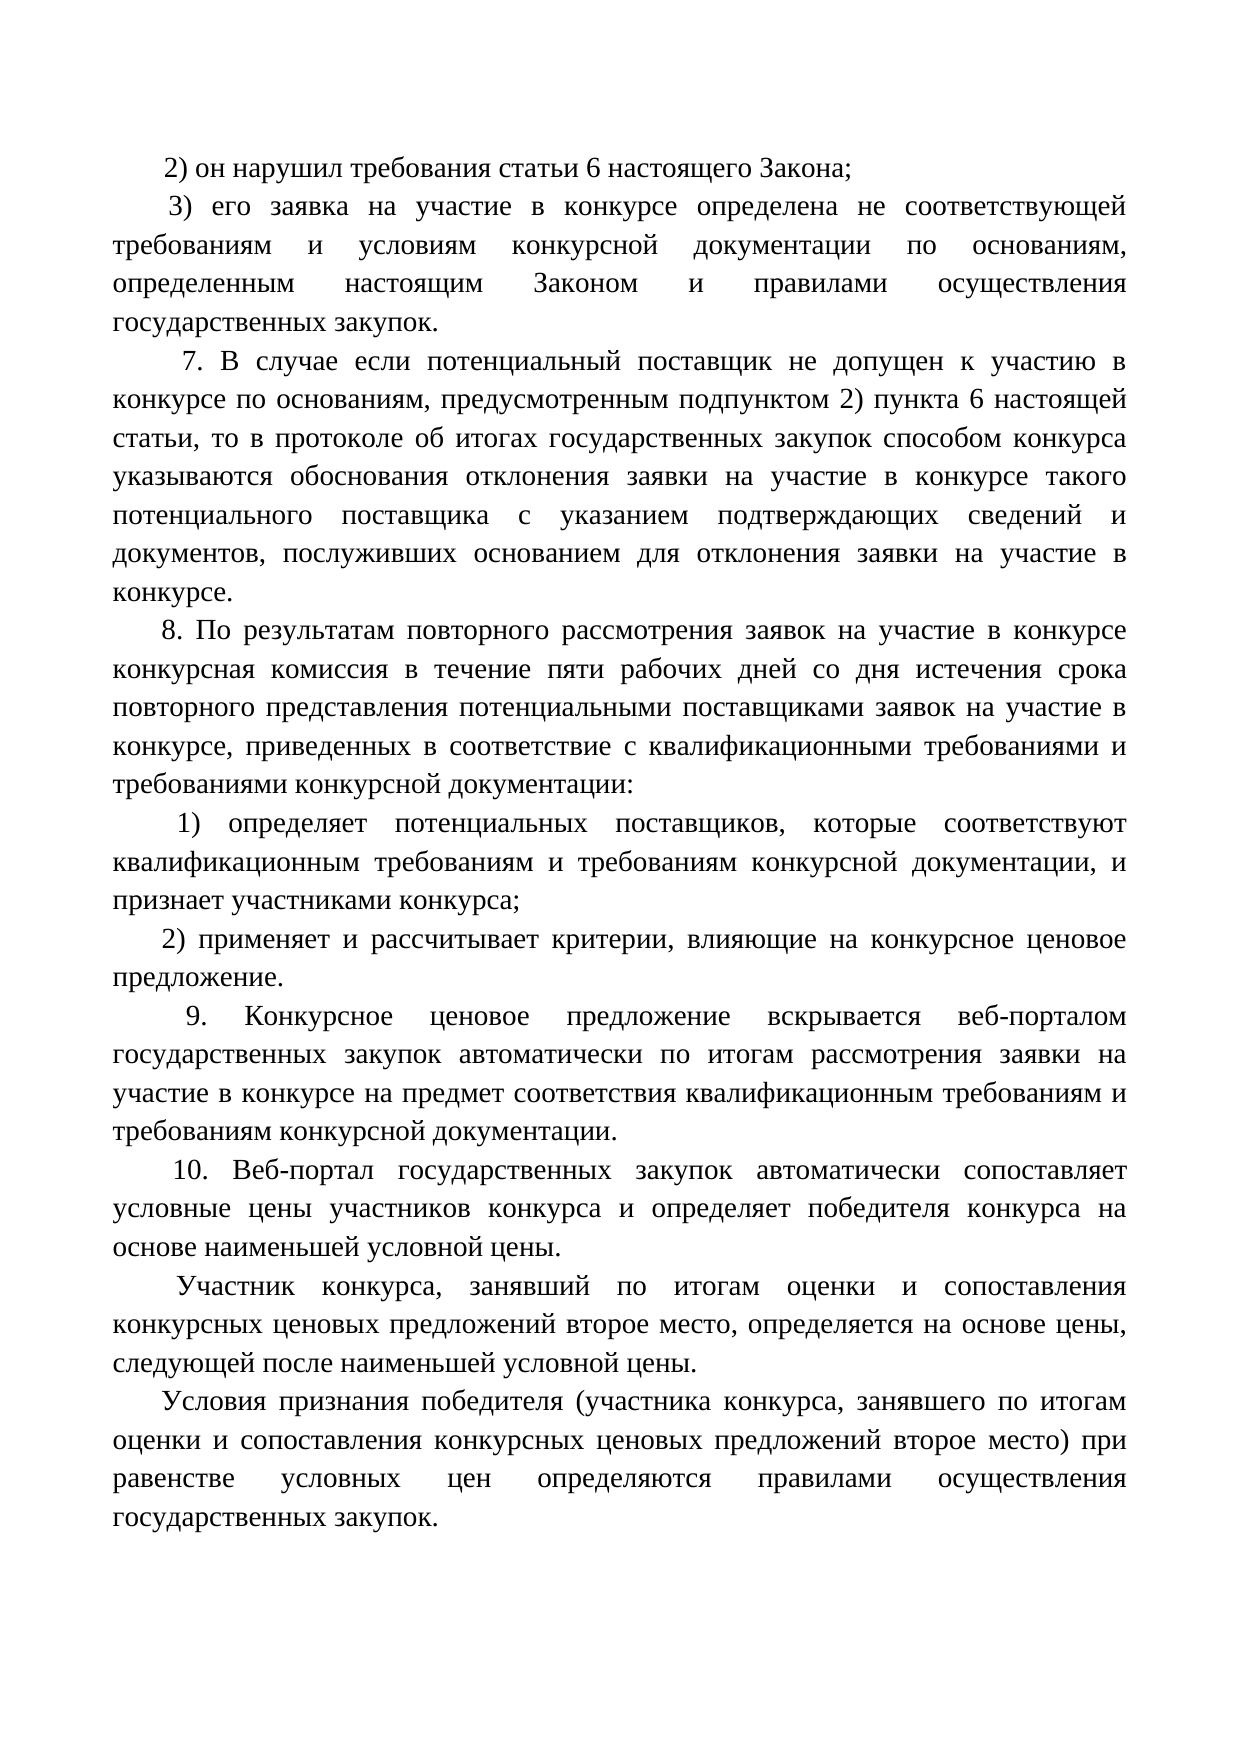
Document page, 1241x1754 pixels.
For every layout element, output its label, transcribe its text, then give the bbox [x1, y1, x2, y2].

text 2) применяет и рассчитывает критерии, влияющие на конкурсное ценовое предложение. [112, 921, 1128, 993]
text Участник конкурса, занявший по итогам оценки и сопоставления конкурсных ценовых предложений второе место, определяется на основе цены, следующей после наименьшей условной цены. [112, 1268, 1128, 1378]
text 2) он нарушил требования статьи 6 настоящего Закона; [112, 150, 1128, 183]
text 9. Конкурсное ценовое предложение вскрывается веб-порталом государственных закупок автоматически по итогам рассмотрения заявки на участие в конкурсе на предмет соответствия квалификационным требованиям и требованиям конкурсной документации. [112, 998, 1128, 1147]
text Условия признания победителя (участника конкурса, занявшего по итогам оценки и сопоставления конкурсных ценовых предложений второе место) при равенстве условных цен определяются правилами осуществления государственных закупок. [112, 1383, 1128, 1532]
text 8. По результатам повторного рассмотрения заявок на участие в конкурсе конкурсная комиссия в течение пяти рабочих дней со дня истечения срока повторного представления потенциальными поставщиками заявок на участие в конкурсе, приведенных в соответствие с квалификационными требованиями и требованиями конкурсной документации: [112, 612, 1128, 800]
text 10. Веб-портал государственных закупок автоматически сопоставляет условные цены участников конкурса и определяет победителя конкурса на основе наименьшей условной цены. [112, 1152, 1128, 1263]
text 7. В случае если потенциальный поставщик не допущен к участию в конкурсе по основаниям, предусмотренным подпунктом 2) пункта 6 настоящей статьи, то в протоколе об итогах государственных закупок способом конкурса указываются обоснования отклонения заявки на участие в конкурсе такого потенциального поставщика с указанием подтверждающих сведений и документов, послуживших основанием для отклонения заявки на участие в конкурсе. [112, 343, 1128, 607]
text 3) его заявка на участие в конкурсе определена не соответствующей требованиям и условиям конкурсной документации по основаниям, определенным настоящим Законом и правилами осуществления государственных закупок. [112, 188, 1128, 338]
text 1) определяет потенциальных поставщиков, которые соответствуют квалификационным требованиям и требованиям конкурсной документации, и признает участниками конкурса; [112, 805, 1128, 916]
